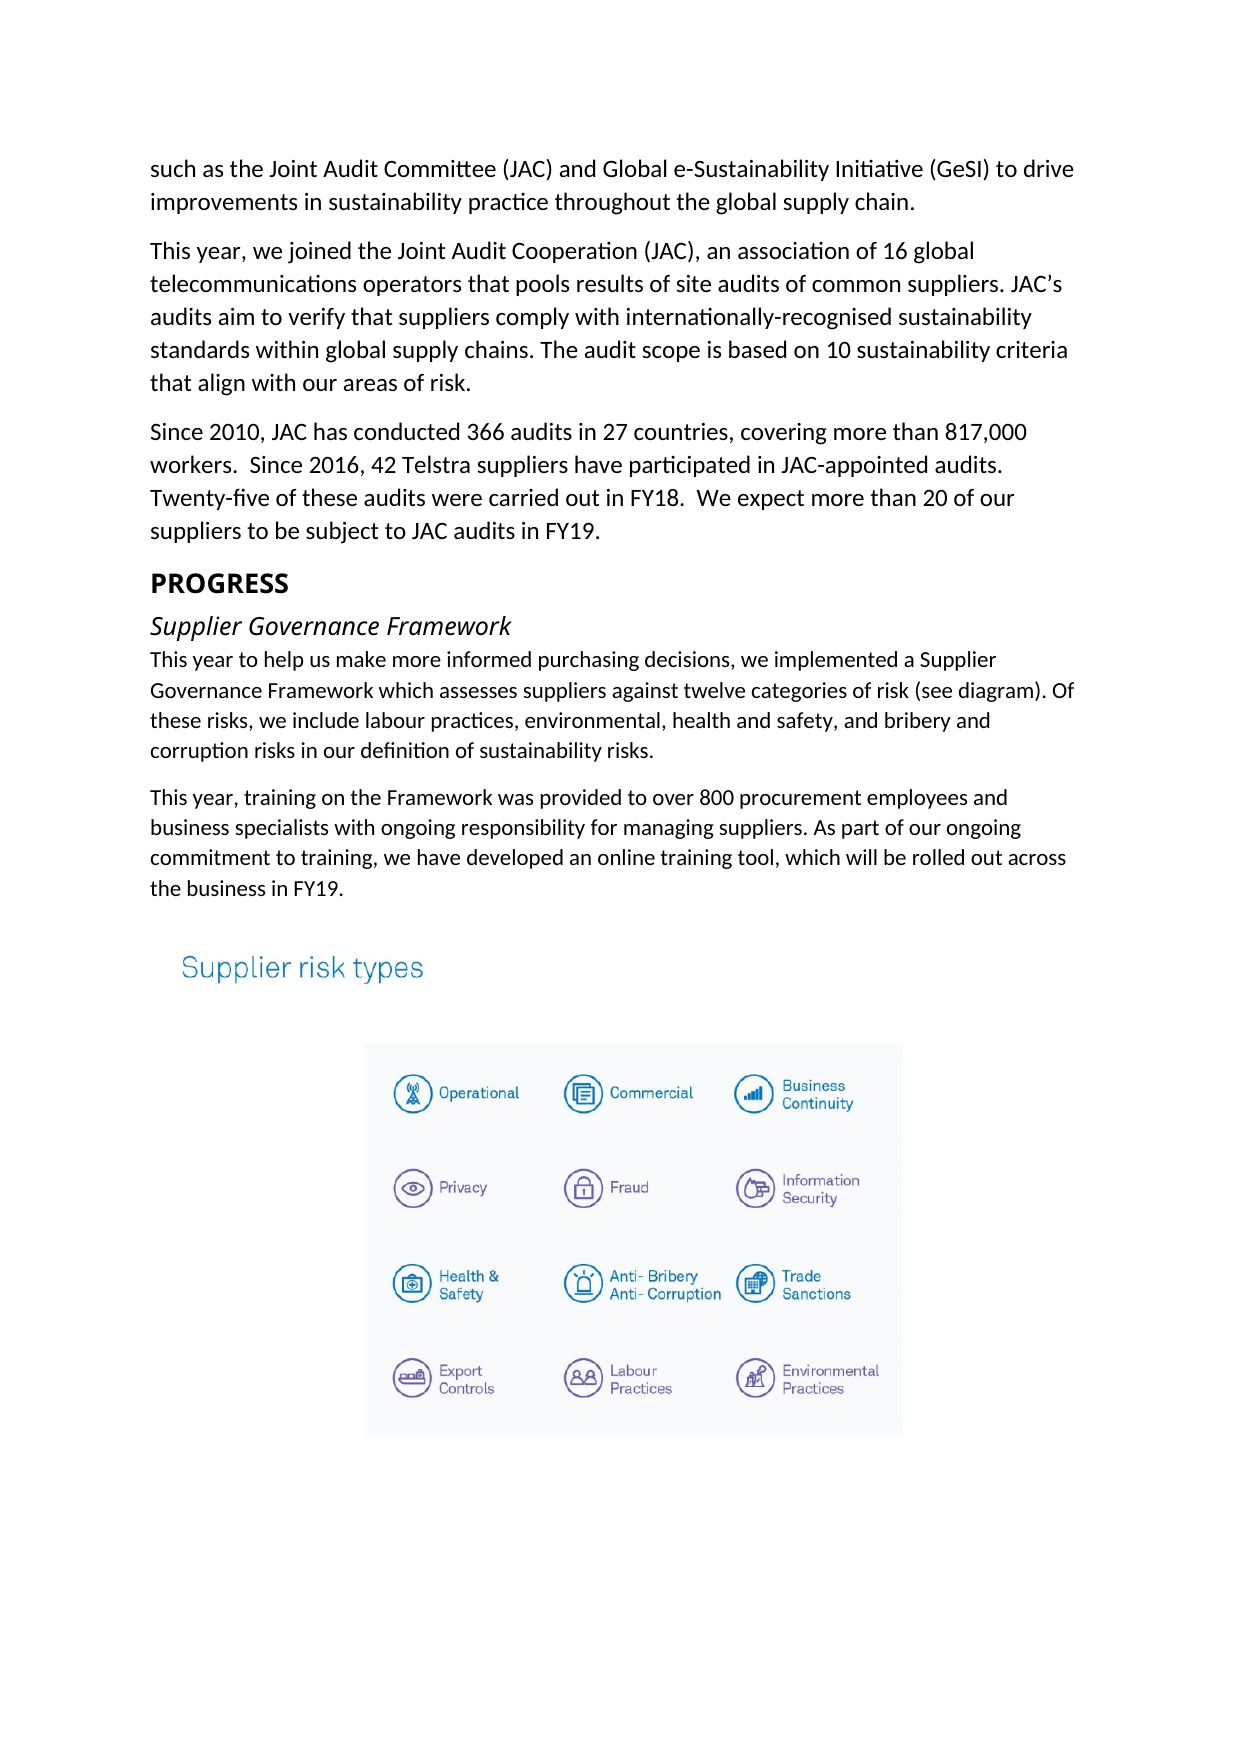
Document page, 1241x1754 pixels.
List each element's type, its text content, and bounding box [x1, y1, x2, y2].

subtitle Supplier Governance Framework [150, 609, 1090, 643]
text This year to help us make more informed purchasing decisions, we implemented a Supplier Governance Framework which assesses suppliers against twelve categories of risk (see diagram). Of these risks, we include labour practices, environmental, health and safety, and bribery and corruption risks in our definition of sustainability risks. [150, 646, 1090, 764]
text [150, 153, 1090, 216]
text Since 2010, JAC has conducted 366 audits in 27 countries, covering more than 817,000 workers. Since 2016, 42 Telstra suppliers have participated in JAC-appointed audits. Twenty-five of these audits were carried out in FY18. We expect more than 20 of our suppliers to be subject to JAC audits in FY19. [150, 417, 1090, 546]
text This year, we joined the Joint Audit Cooperation (JAC), an association of 16 global telecommunications operators that pools results of site audits of common suppliers. JAC’s audits aim to verify that suppliers comply with internationally-recognised sustainability standards within global supply chains. The audit scope is based on 10 sustainability criteria that align with our areas of risk. [150, 235, 1090, 397]
picture [155, 920, 928, 1467]
subtitle PROGRESS [150, 565, 1090, 602]
text This year, training on the Framework was provided to over 800 procurement employees and business specialists with ongoing responsibility for managing suppliers. As part of our ongoing commitment to training, we have developed an online training tool, which will be rolled out across the business in FY19. [150, 783, 1090, 902]
